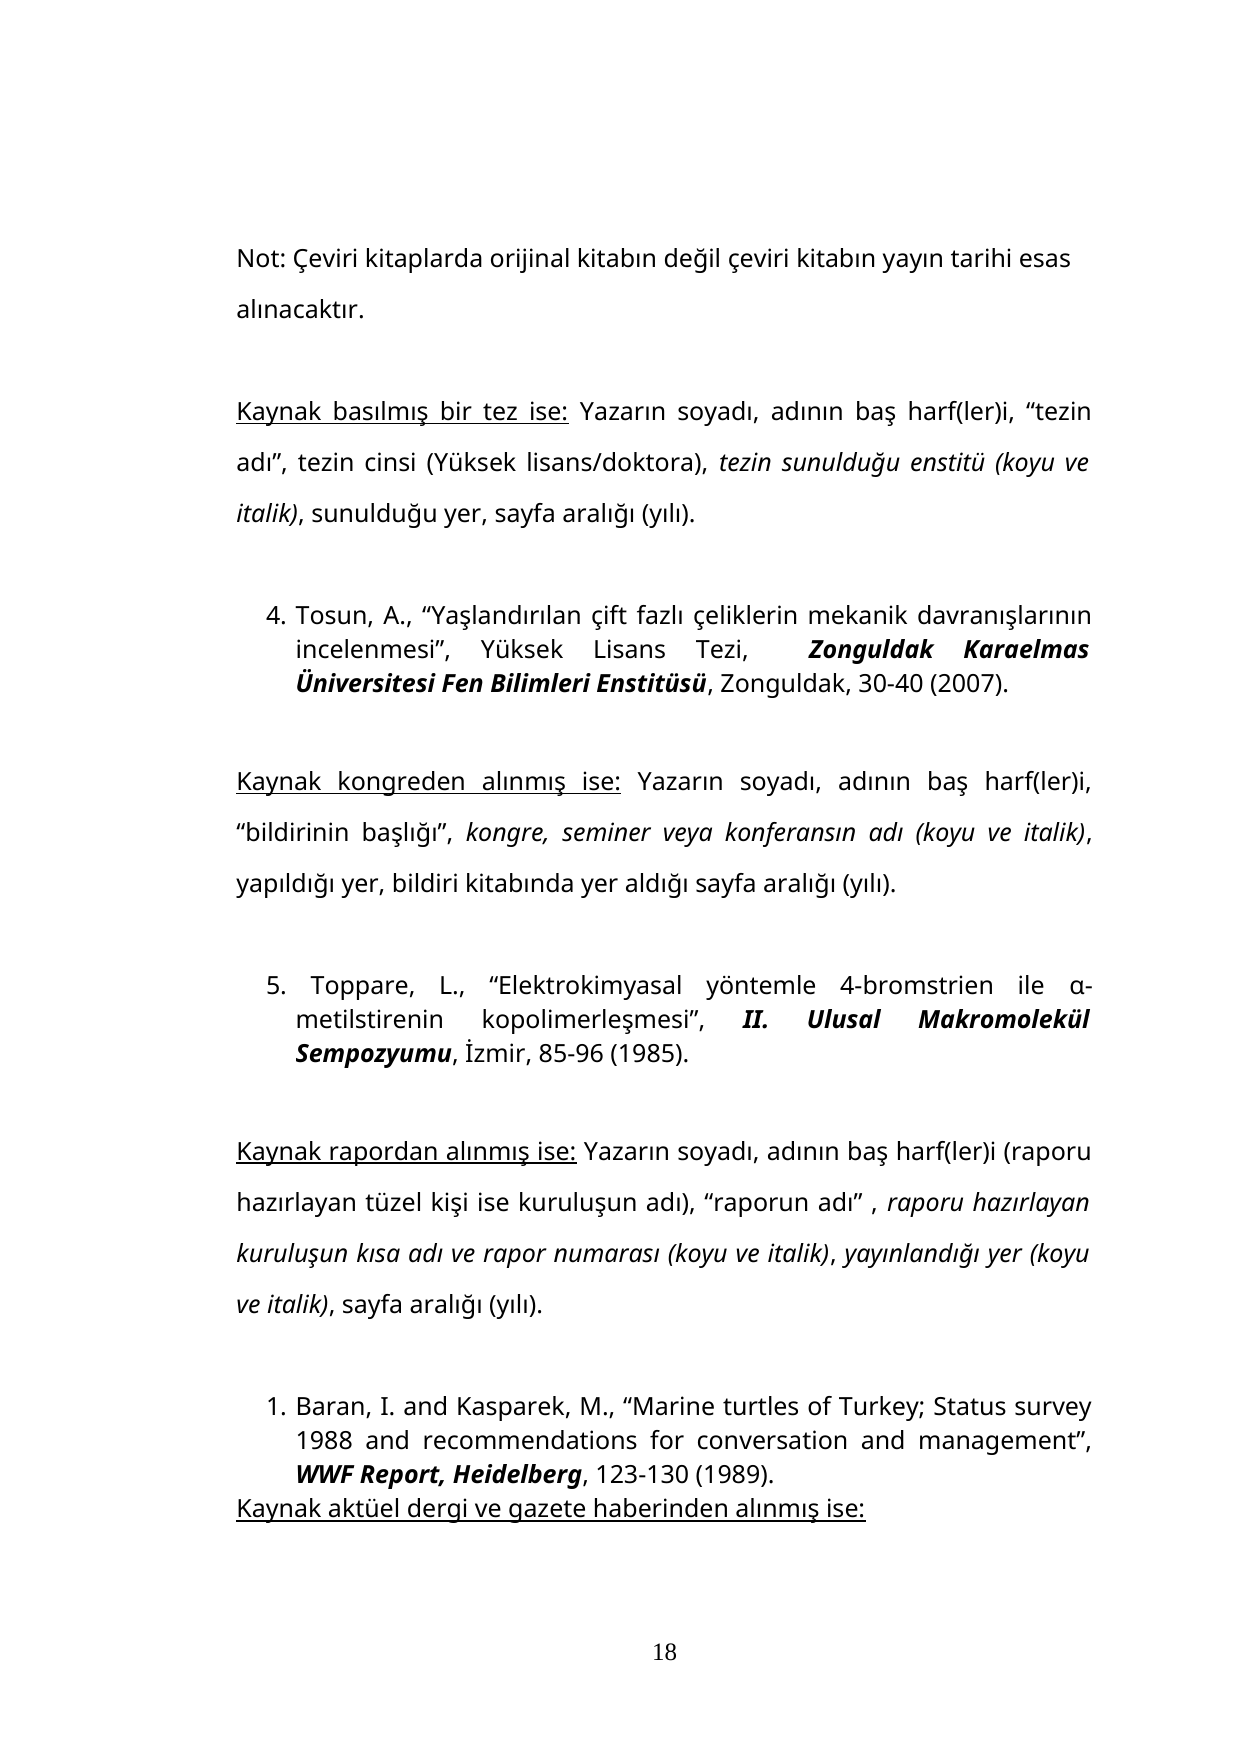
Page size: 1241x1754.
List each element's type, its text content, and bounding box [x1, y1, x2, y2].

text Not: Çeviri kitaplarda orijinal kitabın değil çeviri kitabın yayın tarihi esas alınacaktır. [236, 241, 1092, 326]
list Baran, I. and Kasparek, M., “Marine turtles of Turkey; Status survey 1988 and recommendations for conversation and management”, WWF Report, Heidelberg, 123-130 (1989). [266, 1389, 1092, 1491]
text 5. Toppare, L., “Elektrokimyasal yöntemle 4-bromstrien ile α-metilstirenin kopolimerleşmesi”, II. Ulusal Makromolekül Sempozyumu, İzmir, 85-96 (1985). [266, 968, 1092, 1070]
list Tosun, A., “Yaşlandırılan çift fazlı çeliklerin mekanik davranışlarının incelenmesi”, Yüksek Lisans Tezi, Zonguldak Karaelmas Üniversitesi Fen Bilimleri Enstitüsü, Zonguldak, 30-40 (2007). [266, 598, 1092, 700]
text Kaynak basılmış bir tez ise: Yazarın soyadı, adının baş harf(ler)i, “tezin adı”, tezin cinsi (Yüksek lisans/doktora), tezin sunulduğu enstitü (koyu ve italik), sunulduğu yer, sayfa aralığı (yılı). [236, 394, 1092, 530]
text Kaynak rapordan alınmış ise: Yazarın soyadı, adının baş harf(ler)i (raporu hazırlayan tüzel kişi ise kuruluşun adı), “raporun adı” , raporu hazırlayan kuruluşun kısa adı ve rapor numarası (koyu ve italik), yayınlandığı yer (koyu ve italik), sayfa aralığı (yılı). [236, 1134, 1092, 1321]
text Kaynak kongreden alınmış ise: Yazarın soyadı, adının baş harf(ler)i, “bildirinin başlığı”, kongre, seminer veya konferansın adı (koyu ve italik), yapıldığı yer, bildiri kitabında yer aldığı sayfa aralığı (yılı). [236, 764, 1092, 900]
text Kaynak aktüel dergi ve gazete haberinden alınmış ise: [236, 1491, 1092, 1525]
